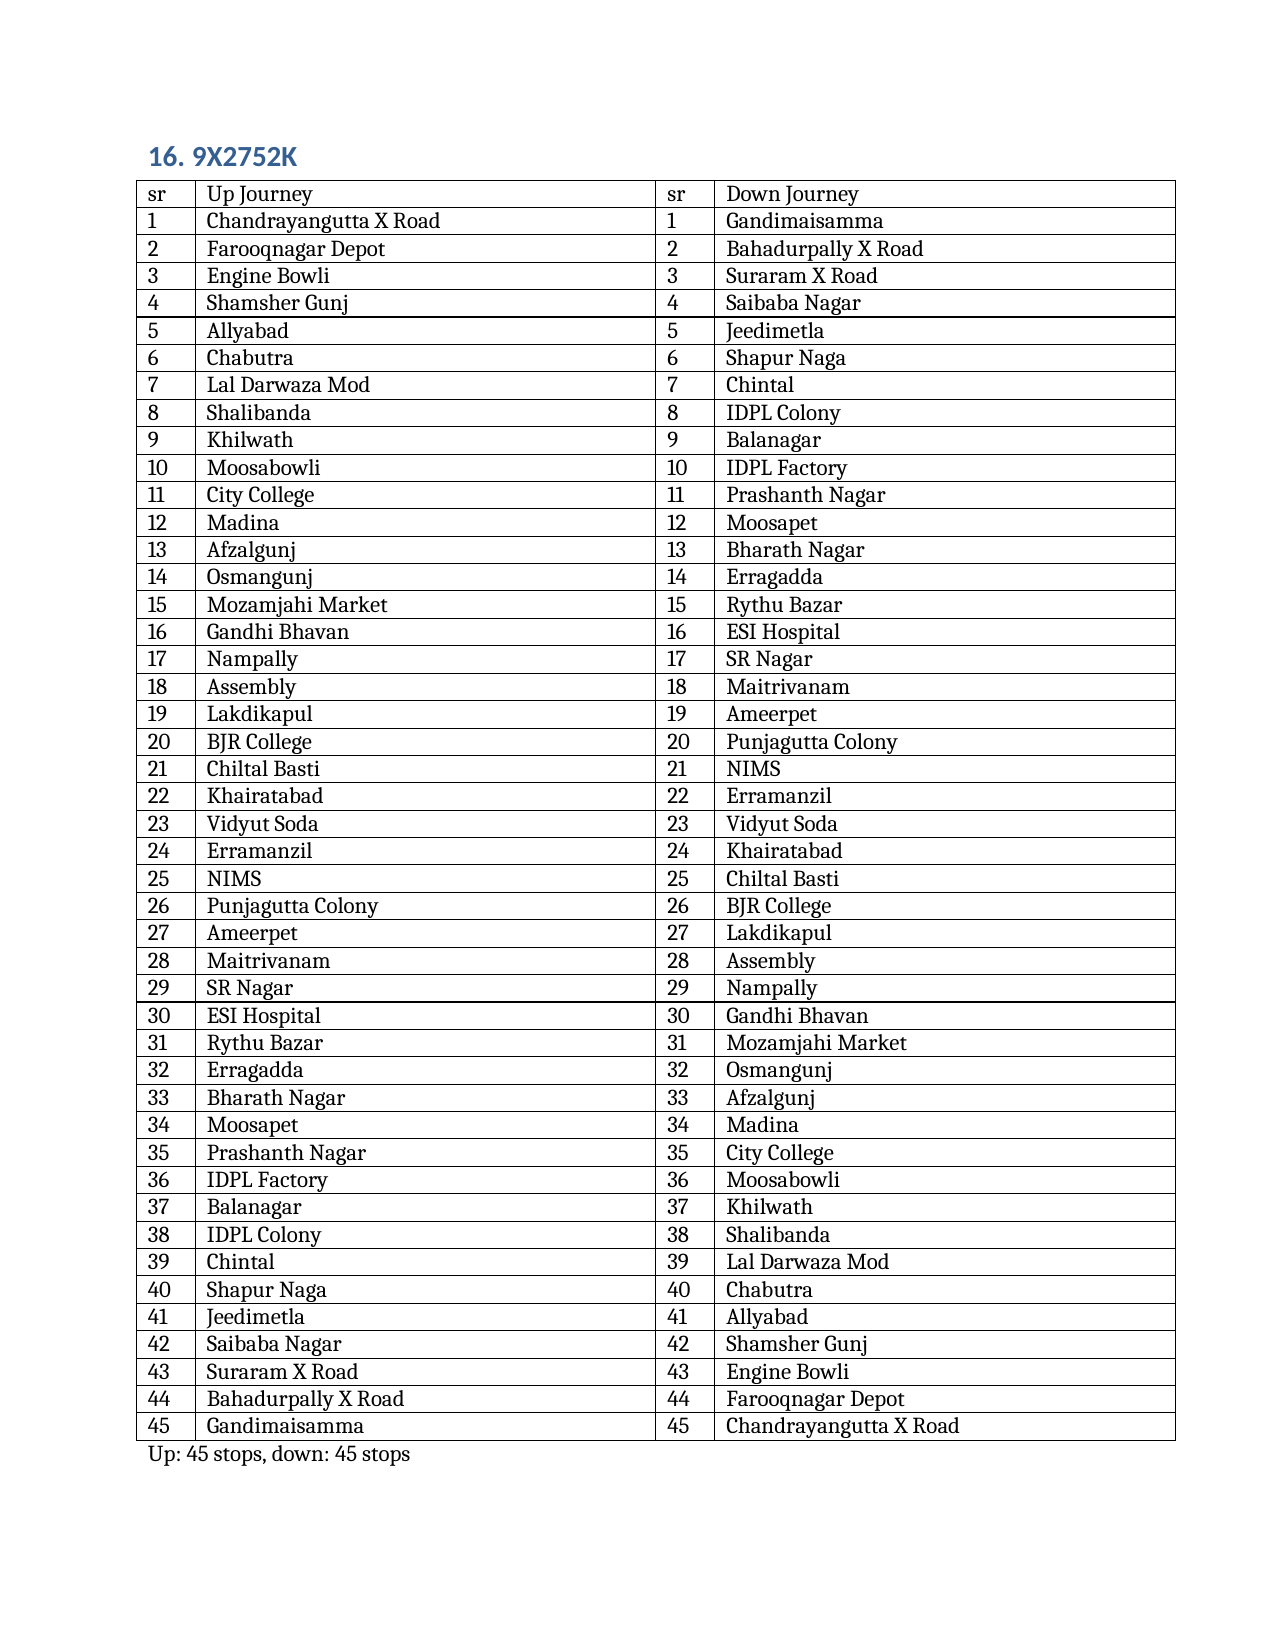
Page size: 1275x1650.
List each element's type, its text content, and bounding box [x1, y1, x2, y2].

table_cell Prashanth Nagar [715, 482, 1175, 508]
table_cell Suraram X Road [196, 1359, 655, 1385]
table_cell City College [196, 482, 655, 508]
table_cell Maitrivanam [715, 674, 1175, 700]
table_cell 12 [656, 509, 714, 536]
table_cell Madina [715, 1112, 1175, 1138]
table_cell Khilwath [196, 427, 655, 453]
table_cell Saibaba Nagar [196, 1331, 655, 1357]
table_cell Afzalgunj [715, 1085, 1175, 1111]
table_cell Khairatabad [196, 783, 655, 809]
table_cell IDPL Colony [196, 1222, 655, 1248]
table_cell Shamsher Gunj [715, 1331, 1175, 1357]
table_cell 9 [656, 427, 714, 453]
table_cell 37 [656, 1194, 714, 1221]
table_cell 22 [137, 783, 195, 809]
table_cell 25 [656, 865, 714, 892]
table_cell Lal Darwaza Mod [715, 1249, 1175, 1275]
table_cell Assembly [715, 948, 1175, 974]
table_cell 43 [137, 1359, 195, 1385]
table_cell Chintal [715, 372, 1175, 399]
table_cell 18 [137, 674, 195, 700]
table_cell 8 [137, 400, 195, 426]
table_cell 20 [137, 729, 195, 755]
text Up: 45 stops, down: 45 stops [148, 1441, 1186, 1467]
table_cell 2 [656, 235, 714, 262]
table_cell Lal Darwaza Mod [196, 372, 655, 399]
table_cell Shalibanda [196, 400, 655, 426]
table_cell IDPL Factory [715, 455, 1175, 481]
table_cell 21 [137, 756, 195, 782]
table_cell Vidyut Soda [715, 811, 1175, 837]
table_cell 9 [137, 427, 195, 453]
table_cell IDPL Factory [196, 1167, 655, 1193]
table_cell Madina [196, 509, 655, 536]
table_cell 14 [656, 564, 714, 590]
table_cell BJR College [196, 729, 655, 755]
table_cell 5 [656, 318, 714, 344]
table_cell City College [715, 1139, 1175, 1166]
table_header sr [656, 181, 714, 207]
table_cell 1 [656, 208, 714, 234]
table_cell 23 [656, 811, 714, 837]
table_cell NIMS [196, 865, 655, 892]
table_cell Shapur Naga [196, 1276, 655, 1303]
table_cell 24 [137, 838, 195, 864]
table_cell Chiltal Basti [196, 756, 655, 782]
table_cell 44 [137, 1386, 195, 1412]
table_cell 29 [137, 975, 195, 1001]
table_cell Erragadda [196, 1057, 655, 1083]
table_cell Engine Bowli [196, 263, 655, 289]
table_cell 7 [137, 372, 195, 399]
table_cell 28 [656, 948, 714, 974]
table_cell 14 [137, 564, 195, 590]
table_cell Chabutra [715, 1276, 1175, 1303]
table_cell Moosabowli [715, 1167, 1175, 1193]
table_cell 15 [137, 591, 195, 618]
table_cell 24 [656, 838, 714, 864]
table_cell Nampally [715, 975, 1175, 1001]
table_cell 19 [137, 701, 195, 727]
table_cell Bahadurpally X Road [715, 235, 1175, 262]
table_cell Chintal [196, 1249, 655, 1275]
table_cell 42 [656, 1331, 714, 1357]
table_cell Chandrayangutta X Road [196, 208, 655, 234]
table_cell Saibaba Nagar [715, 290, 1175, 316]
table_cell Jeedimetla [715, 318, 1175, 344]
table_cell 16 [137, 619, 195, 645]
table_cell BJR College [715, 893, 1175, 919]
table_cell Afzalgunj [196, 537, 655, 563]
table_cell 4 [656, 290, 714, 316]
table_cell Lakdikapul [715, 920, 1175, 947]
table_cell Khairatabad [715, 838, 1175, 864]
table_cell NIMS [715, 756, 1175, 782]
table_cell Ameerpet [715, 701, 1175, 727]
table_cell Chabutra [196, 345, 655, 371]
table_cell 36 [656, 1167, 714, 1193]
table_cell 27 [656, 920, 714, 947]
table_cell Mozamjahi Market [196, 591, 655, 618]
table_cell 16 [656, 619, 714, 645]
table_cell 41 [137, 1304, 195, 1330]
table_cell Prashanth Nagar [196, 1139, 655, 1166]
table_cell 8 [656, 400, 714, 426]
table_cell Gandhi Bhavan [196, 619, 655, 645]
table_cell SR Nagar [196, 975, 655, 1001]
table_cell 45 [656, 1413, 714, 1440]
table_cell Nampally [196, 646, 655, 673]
table_cell 27 [137, 920, 195, 947]
table_cell 32 [137, 1057, 195, 1083]
table_cell 3 [656, 263, 714, 289]
table_cell 19 [656, 701, 714, 727]
table_cell 13 [137, 537, 195, 563]
table_cell 6 [137, 345, 195, 371]
table_cell Erramanzil [715, 783, 1175, 809]
table_cell Shalibanda [715, 1222, 1175, 1248]
table_cell 20 [656, 729, 714, 755]
table_cell 35 [656, 1139, 714, 1166]
table_cell SR Nagar [715, 646, 1175, 673]
table_cell Chandrayangutta X Road [715, 1413, 1175, 1440]
table_cell 31 [137, 1030, 195, 1056]
table_cell Vidyut Soda [196, 811, 655, 837]
table_cell Mozamjahi Market [715, 1030, 1175, 1056]
table_cell 17 [656, 646, 714, 673]
table_cell 40 [137, 1276, 195, 1303]
table_cell Erragadda [715, 564, 1175, 590]
table_cell Punjagutta Colony [715, 729, 1175, 755]
table_cell 42 [137, 1331, 195, 1357]
table_cell Khilwath [715, 1194, 1175, 1221]
table_cell Farooqnagar Depot [196, 235, 655, 262]
table_header sr [137, 181, 195, 207]
table_cell 43 [656, 1359, 714, 1385]
table_cell Osmangunj [715, 1057, 1175, 1083]
table_cell Maitrivanam [196, 948, 655, 974]
table_cell 39 [137, 1249, 195, 1275]
table_cell Allyabad [715, 1304, 1175, 1330]
subtitle 16. 9X2752K [148, 138, 1186, 174]
table_cell Moosapet [196, 1112, 655, 1138]
table_cell Engine Bowli [715, 1359, 1175, 1385]
table_cell ESI Hospital [196, 1003, 655, 1029]
table_cell Allyabad [196, 318, 655, 344]
table_cell 5 [137, 318, 195, 344]
table_cell Ameerpet [196, 920, 655, 947]
table_cell Bharath Nagar [715, 537, 1175, 563]
table_cell 17 [137, 646, 195, 673]
table_cell 26 [656, 893, 714, 919]
table_cell 32 [656, 1057, 714, 1083]
table_cell 13 [656, 537, 714, 563]
table_cell Suraram X Road [715, 263, 1175, 289]
table_cell Bharath Nagar [196, 1085, 655, 1111]
table_cell ESI Hospital [715, 619, 1175, 645]
table_header Up Journey [196, 181, 655, 207]
table_cell 18 [656, 674, 714, 700]
table_cell 4 [137, 290, 195, 316]
table_cell 23 [137, 811, 195, 837]
table_cell Lakdikapul [196, 701, 655, 727]
table_cell 38 [656, 1222, 714, 1248]
table_cell 1 [137, 208, 195, 234]
table_cell Bahadurpally X Road [196, 1386, 655, 1412]
table_cell Assembly [196, 674, 655, 700]
table_cell 37 [137, 1194, 195, 1221]
table_cell 36 [137, 1167, 195, 1193]
table_cell 34 [656, 1112, 714, 1138]
table_cell 6 [656, 345, 714, 371]
table_cell Rythu Bazar [196, 1030, 655, 1056]
table_cell 38 [137, 1222, 195, 1248]
table_cell 29 [656, 975, 714, 1001]
table_cell Moosabowli [196, 455, 655, 481]
table_cell 33 [656, 1085, 714, 1111]
table_cell 11 [137, 482, 195, 508]
table_cell 39 [656, 1249, 714, 1275]
table_cell Jeedimetla [196, 1304, 655, 1330]
table_cell 10 [656, 455, 714, 481]
table_cell Osmangunj [196, 564, 655, 590]
table_cell 7 [656, 372, 714, 399]
table_cell 41 [656, 1304, 714, 1330]
table_cell 30 [137, 1003, 195, 1029]
table_cell 31 [656, 1030, 714, 1056]
table_cell 3 [137, 263, 195, 289]
table_cell 33 [137, 1085, 195, 1111]
table_cell 22 [656, 783, 714, 809]
table_cell Shamsher Gunj [196, 290, 655, 316]
table_cell 12 [137, 509, 195, 536]
table_cell Gandimaisamma [196, 1413, 655, 1440]
table_cell Moosapet [715, 509, 1175, 536]
table_cell Farooqnagar Depot [715, 1386, 1175, 1412]
table_cell 44 [656, 1386, 714, 1412]
table_cell 2 [137, 235, 195, 262]
table_cell 30 [656, 1003, 714, 1029]
table_header Down Journey [715, 181, 1175, 207]
table_cell 35 [137, 1139, 195, 1166]
table_cell 34 [137, 1112, 195, 1138]
table_cell 10 [137, 455, 195, 481]
table_cell 28 [137, 948, 195, 974]
table_cell IDPL Colony [715, 400, 1175, 426]
table_cell Gandhi Bhavan [715, 1003, 1175, 1029]
table_cell 40 [656, 1276, 714, 1303]
table_cell 45 [137, 1413, 195, 1440]
table_cell Balanagar [196, 1194, 655, 1221]
table_cell Gandimaisamma [715, 208, 1175, 234]
table_cell Erramanzil [196, 838, 655, 864]
table_cell 11 [656, 482, 714, 508]
table_cell 26 [137, 893, 195, 919]
table_cell 25 [137, 865, 195, 892]
table_cell Balanagar [715, 427, 1175, 453]
table_cell Shapur Naga [715, 345, 1175, 371]
table_cell 21 [656, 756, 714, 782]
table_cell Punjagutta Colony [196, 893, 655, 919]
table_cell 15 [656, 591, 714, 618]
table_cell Chiltal Basti [715, 865, 1175, 892]
table_cell Rythu Bazar [715, 591, 1175, 618]
